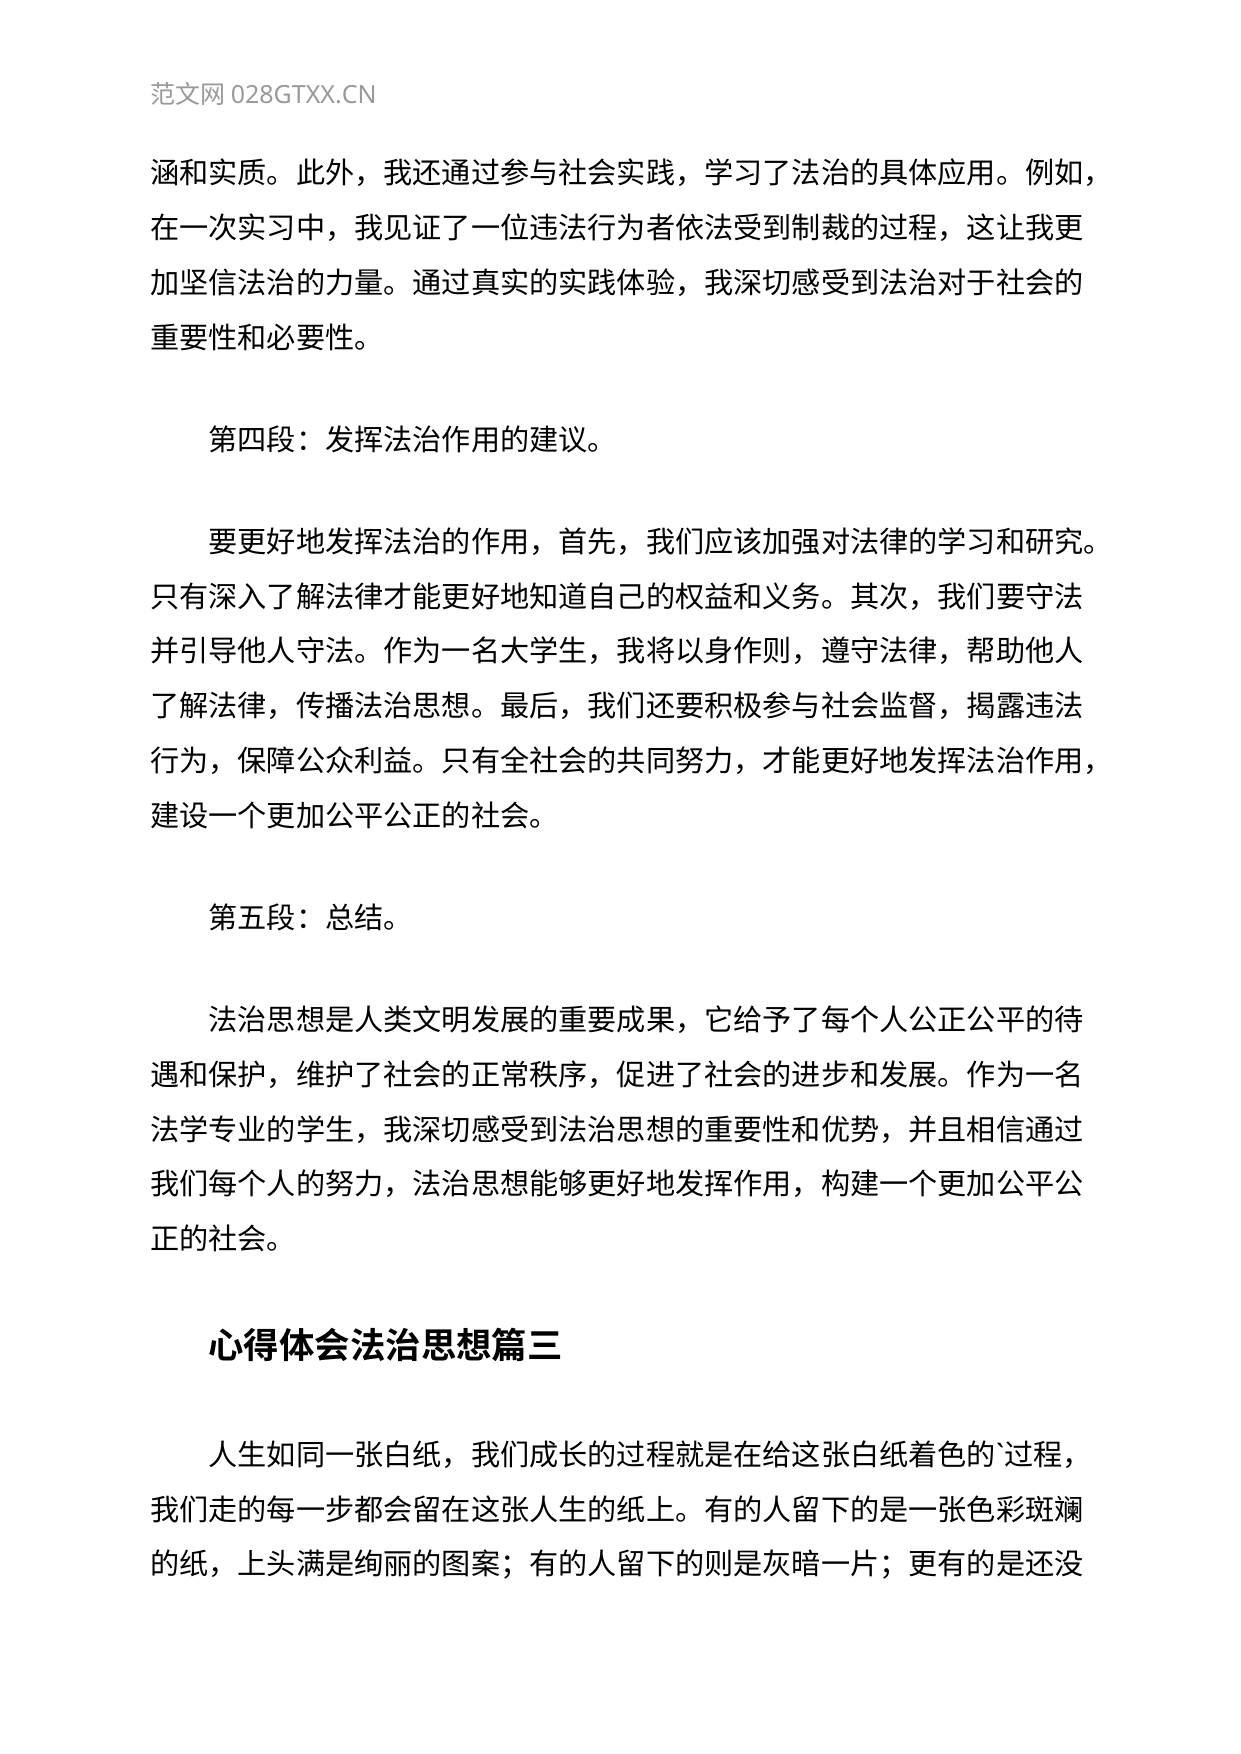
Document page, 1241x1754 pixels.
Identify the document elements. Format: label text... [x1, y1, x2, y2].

text 第五段：总结。 [150, 894, 1090, 937]
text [150, 1431, 1090, 1583]
text 第四段：发挥法治作用的建议。 [150, 416, 1090, 459]
text 要更好地发挥法治的作用，首先，我们应该加强对法律的学习和研究。只有深入了解法律才能更好地知道自己的权益和义务。其次，我们要守法并引导他人守法。作为一名大学生，我将以身作则，遵守法律，帮助他人了解法律，传播法治思想。最后，我们还要积极参与社会监督，揭露违法行为，保障公众利益。只有全社会的共同努力，才能更好地发挥法治作用，建设一个更加公平公正的社会。 [150, 518, 1090, 835]
text 法治思想是人类文明发展的重要成果，它给予了每个人公正公平的待遇和保护，维护了社会的正常秩序，促进了社会的进步和发展。作为一名法学专业的学生，我深切感受到法治思想的重要性和优势，并且相信通过我们每个人的努力，法治思想能够更好地发挥作用，构建一个更加公平公正的社会。 [150, 996, 1090, 1258]
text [150, 150, 1090, 357]
text 心得体会法治思想篇三 [150, 1318, 1090, 1369]
